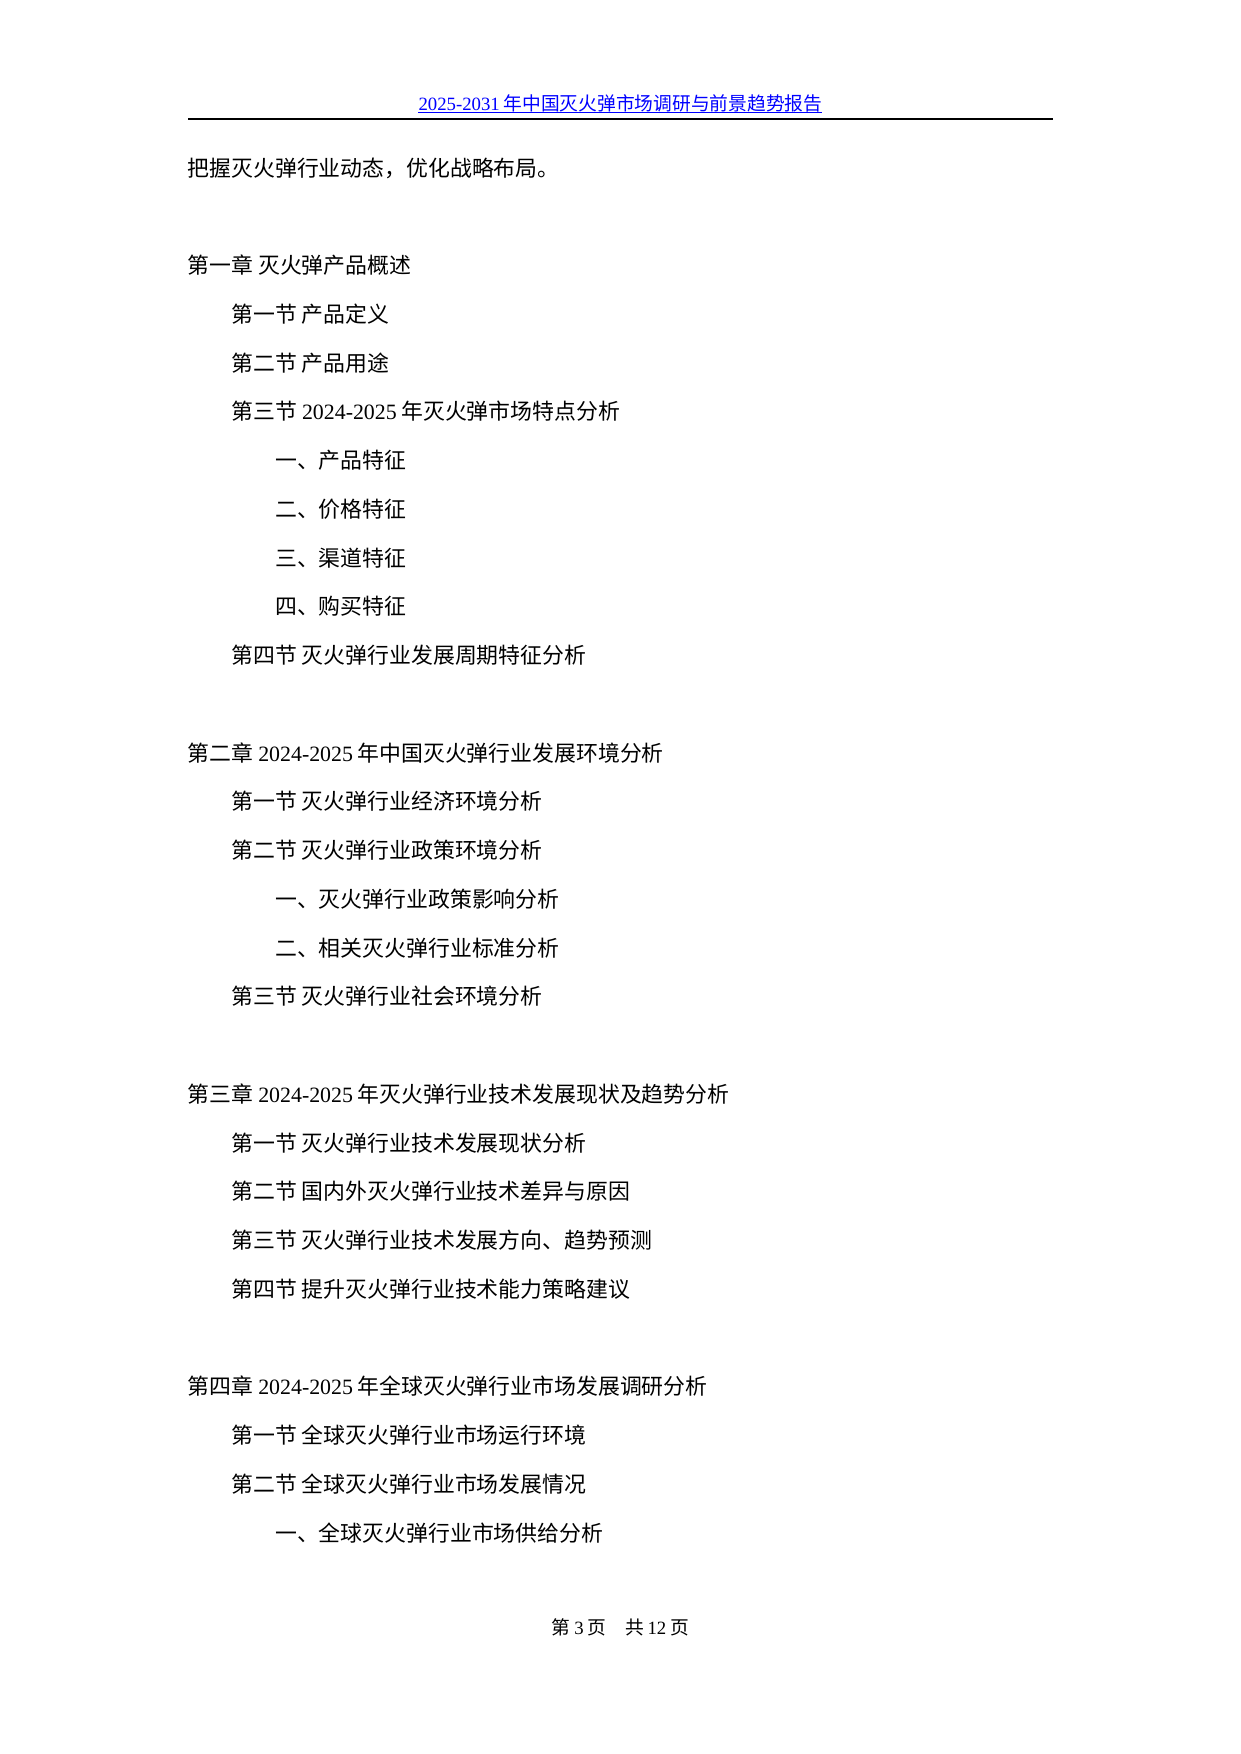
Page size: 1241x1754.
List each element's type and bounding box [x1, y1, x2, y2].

text [187, 150, 1053, 1548]
